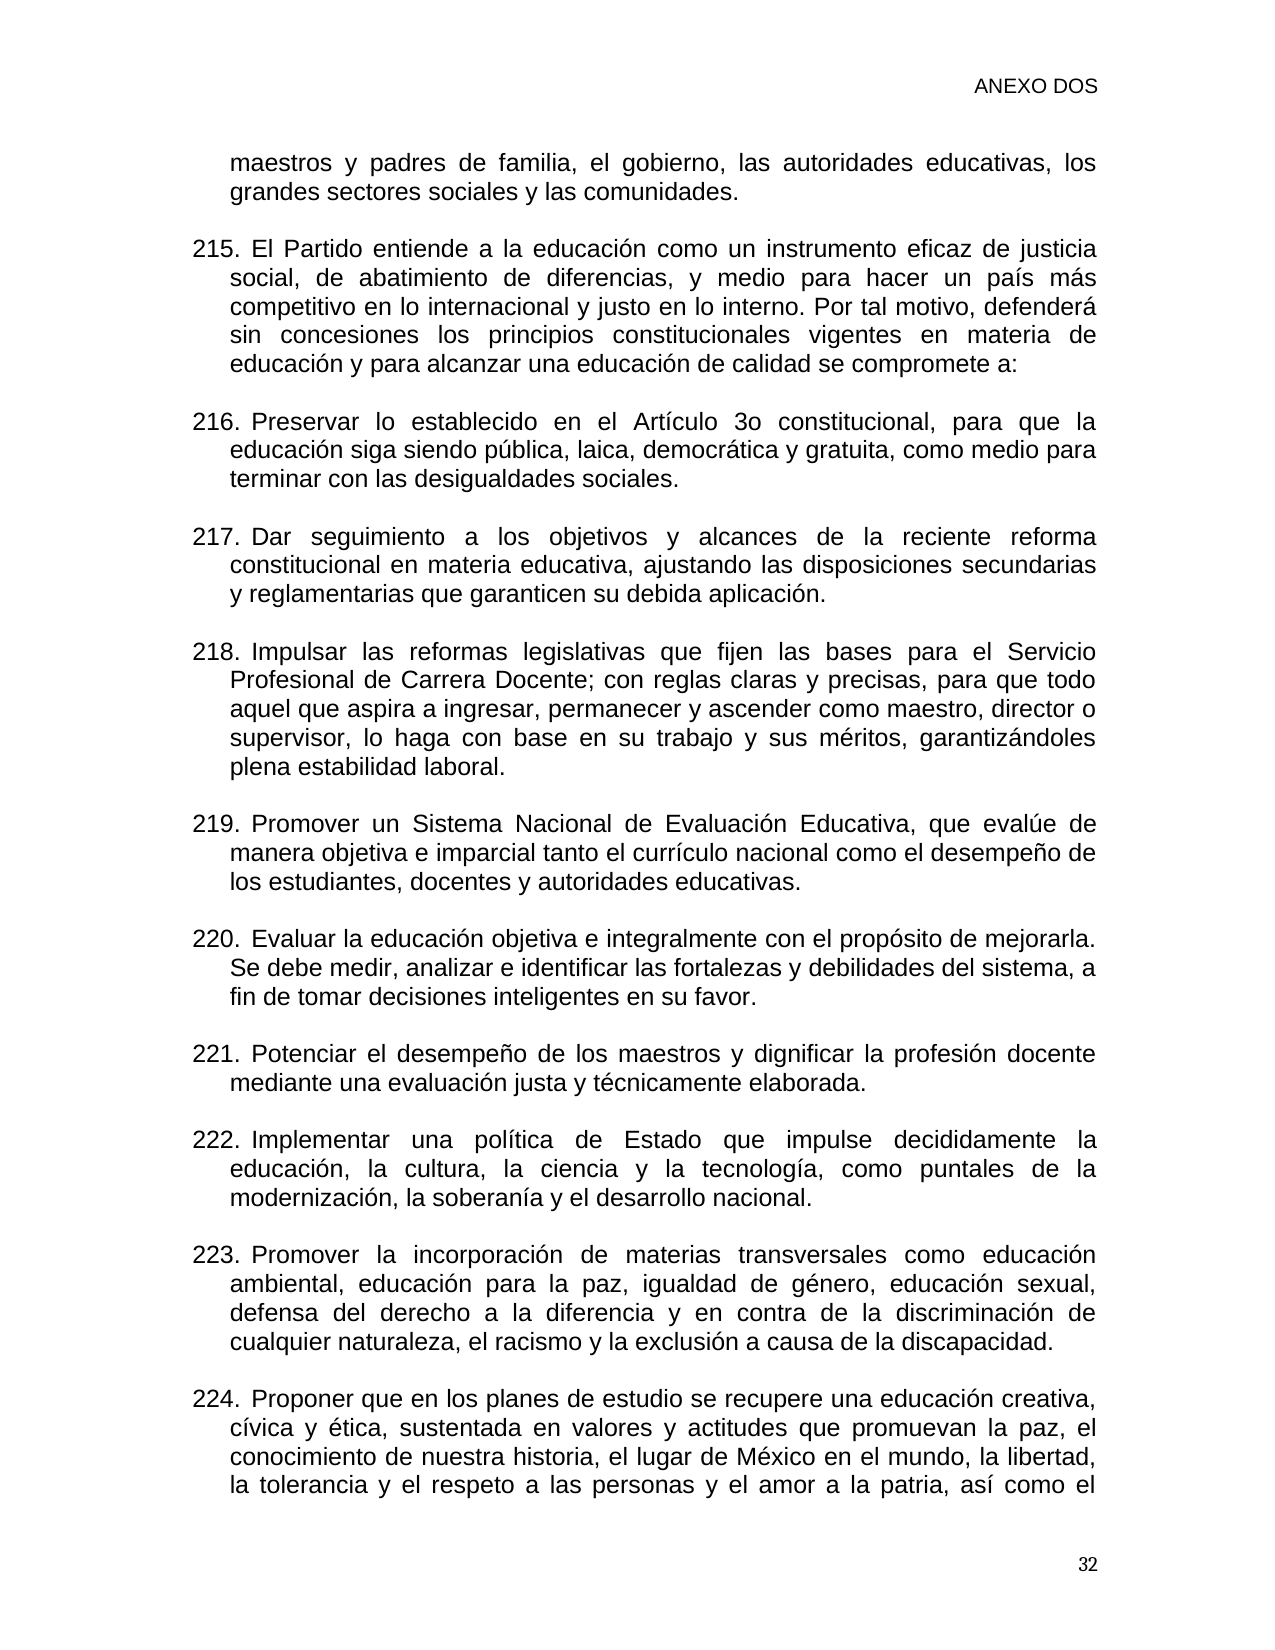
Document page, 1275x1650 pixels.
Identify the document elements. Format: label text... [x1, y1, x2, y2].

list Promover un Sistema Nacional de Evaluación Educativa, que evalúe de manera objetiva e imparcial tanto el currículo nacional como el desempeño de los estudiantes, docentes y autoridades educativas. [192, 809, 1098, 895]
list Dar seguimiento a los objetivos y alcances de la reciente reforma constitucional en materia educativa, ajustando las disposiciones secundarias y reglamentarias que garanticen su debida aplicación. [192, 521, 1098, 608]
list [192, 148, 1098, 205]
list Implementar una política de Estado que impulse decididamente la educación, la cultura, la ciencia y la tecnología, como puntales de la modernización, la soberanía y el desarrollo nacional. [192, 1125, 1098, 1211]
list Evaluar la educación objetiva e integralmente con el propósito de mejorarla. Se debe medir, analizar e identificar las fortalezas y debilidades del sistema, a fin de tomar decisiones inteligentes en su favor. [192, 924, 1098, 1010]
list Potenciar el desempeño de los maestros y dignificar la profesión docente mediante una evaluación justa y técnicamente elaborada. [192, 1039, 1098, 1096]
list Impulsar las reformas legislativas que fijen las bases para el Servicio Profesional de Carrera Docente; con reglas claras y precisas, para que todo aquel que aspira a ingresar, permanecer y ascender como maestro, director o supervisor, lo haga con base en su trabajo y sus méritos, garantizándoles plena estabilidad laboral. [192, 636, 1098, 780]
list Promover la incorporación de materias transversales como educación ambiental, educación para la paz, igualdad de género, educación sexual, defensa del derecho a la diferencia y en contra de la discriminación de cualquier naturaleza, el racismo y la exclusión a causa de la discapacidad. [192, 1240, 1098, 1355]
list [192, 1384, 1098, 1499]
list Preservar lo establecido en el Artículo 3o constitucional, para que la educación siga siendo pública, laica, democrática y gratuita, como medio para terminar con las desigualdades sociales. [192, 406, 1098, 493]
list El Partido entiende a la educación como un instrumento eficaz de justicia social, de abatimiento de diferencias, y medio para hacer un país más competitivo en lo internacional y justo en lo interno. Por tal motivo, defenderá sin concesiones los principios constitucionales vigentes en materia de educación y para alcanzar una educación de calidad se compromete a: [192, 234, 1098, 378]
